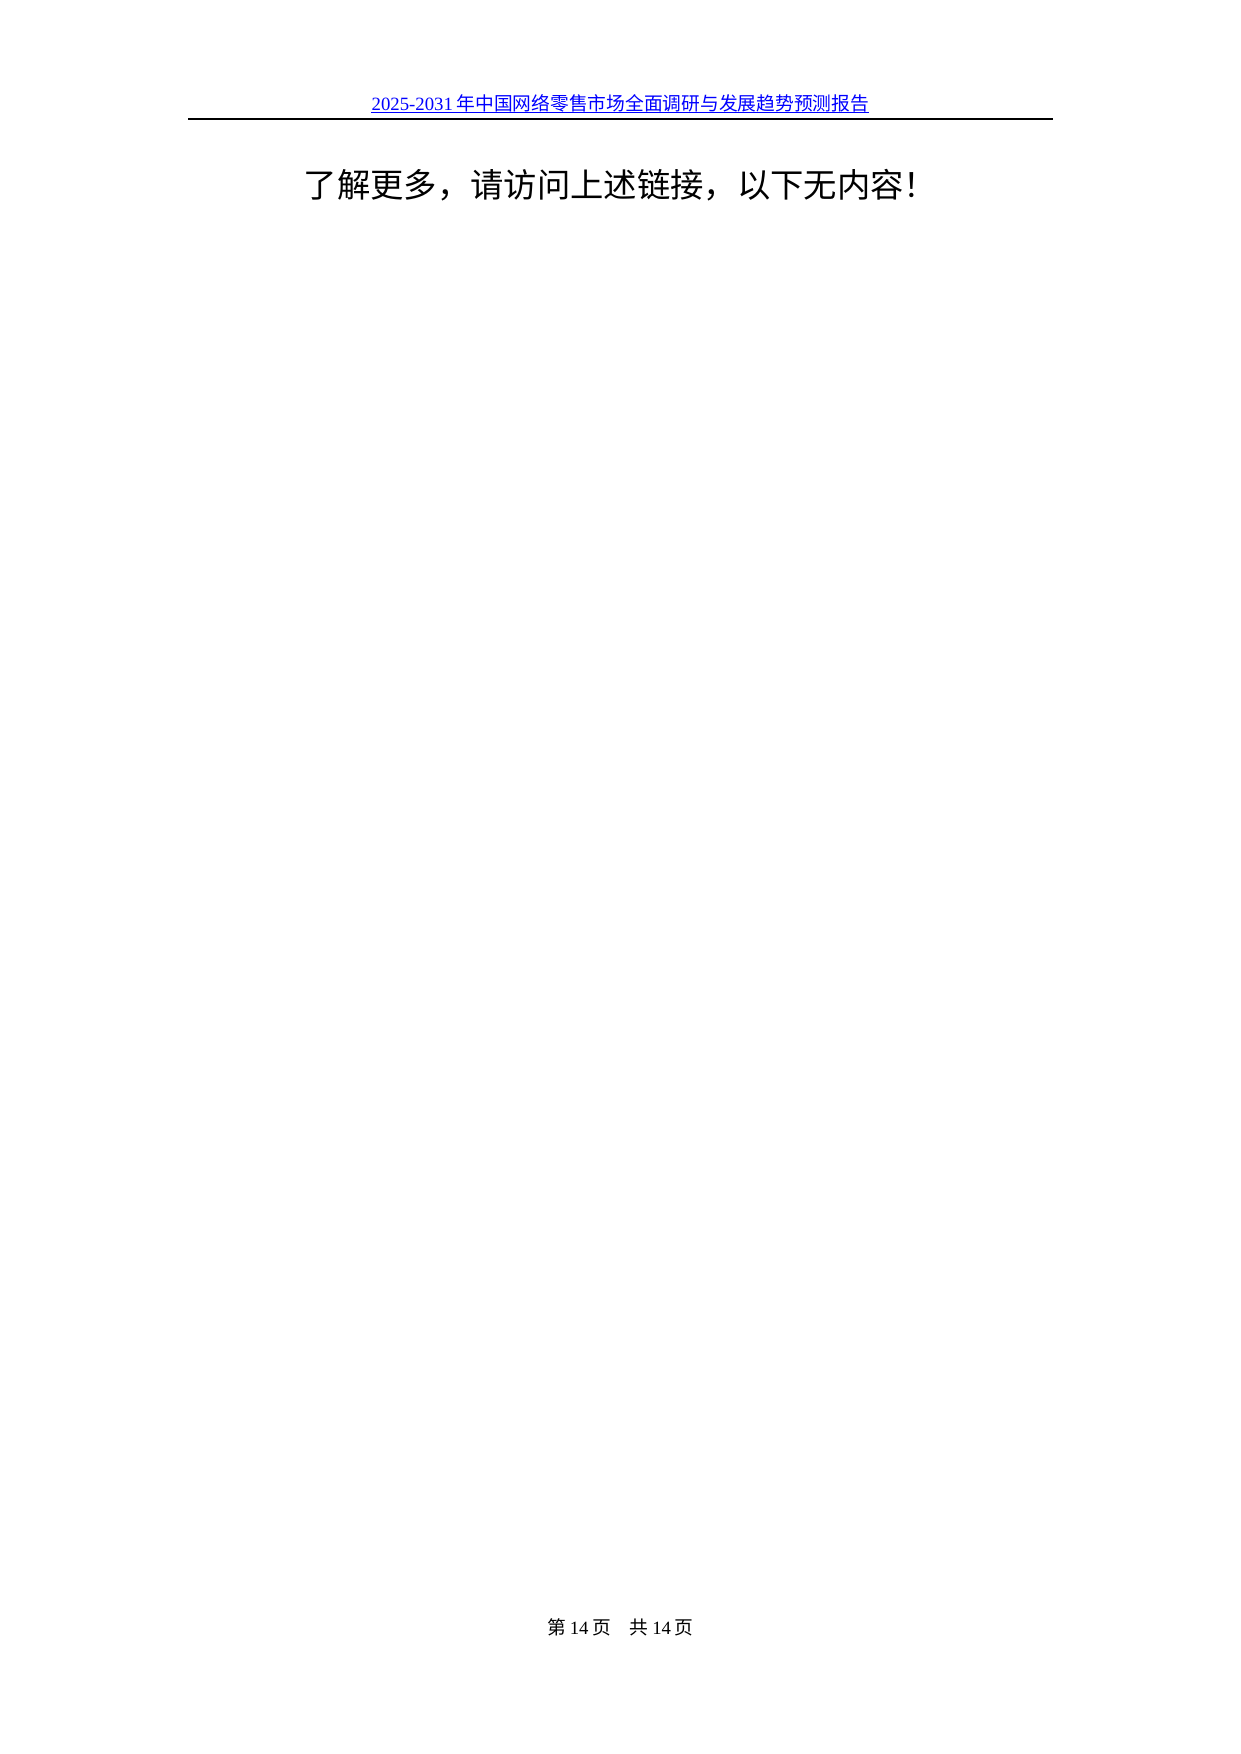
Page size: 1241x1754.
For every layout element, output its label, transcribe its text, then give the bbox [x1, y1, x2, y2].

title 了解更多，请访问上述链接，以下无内容！ [187, 150, 1053, 215]
